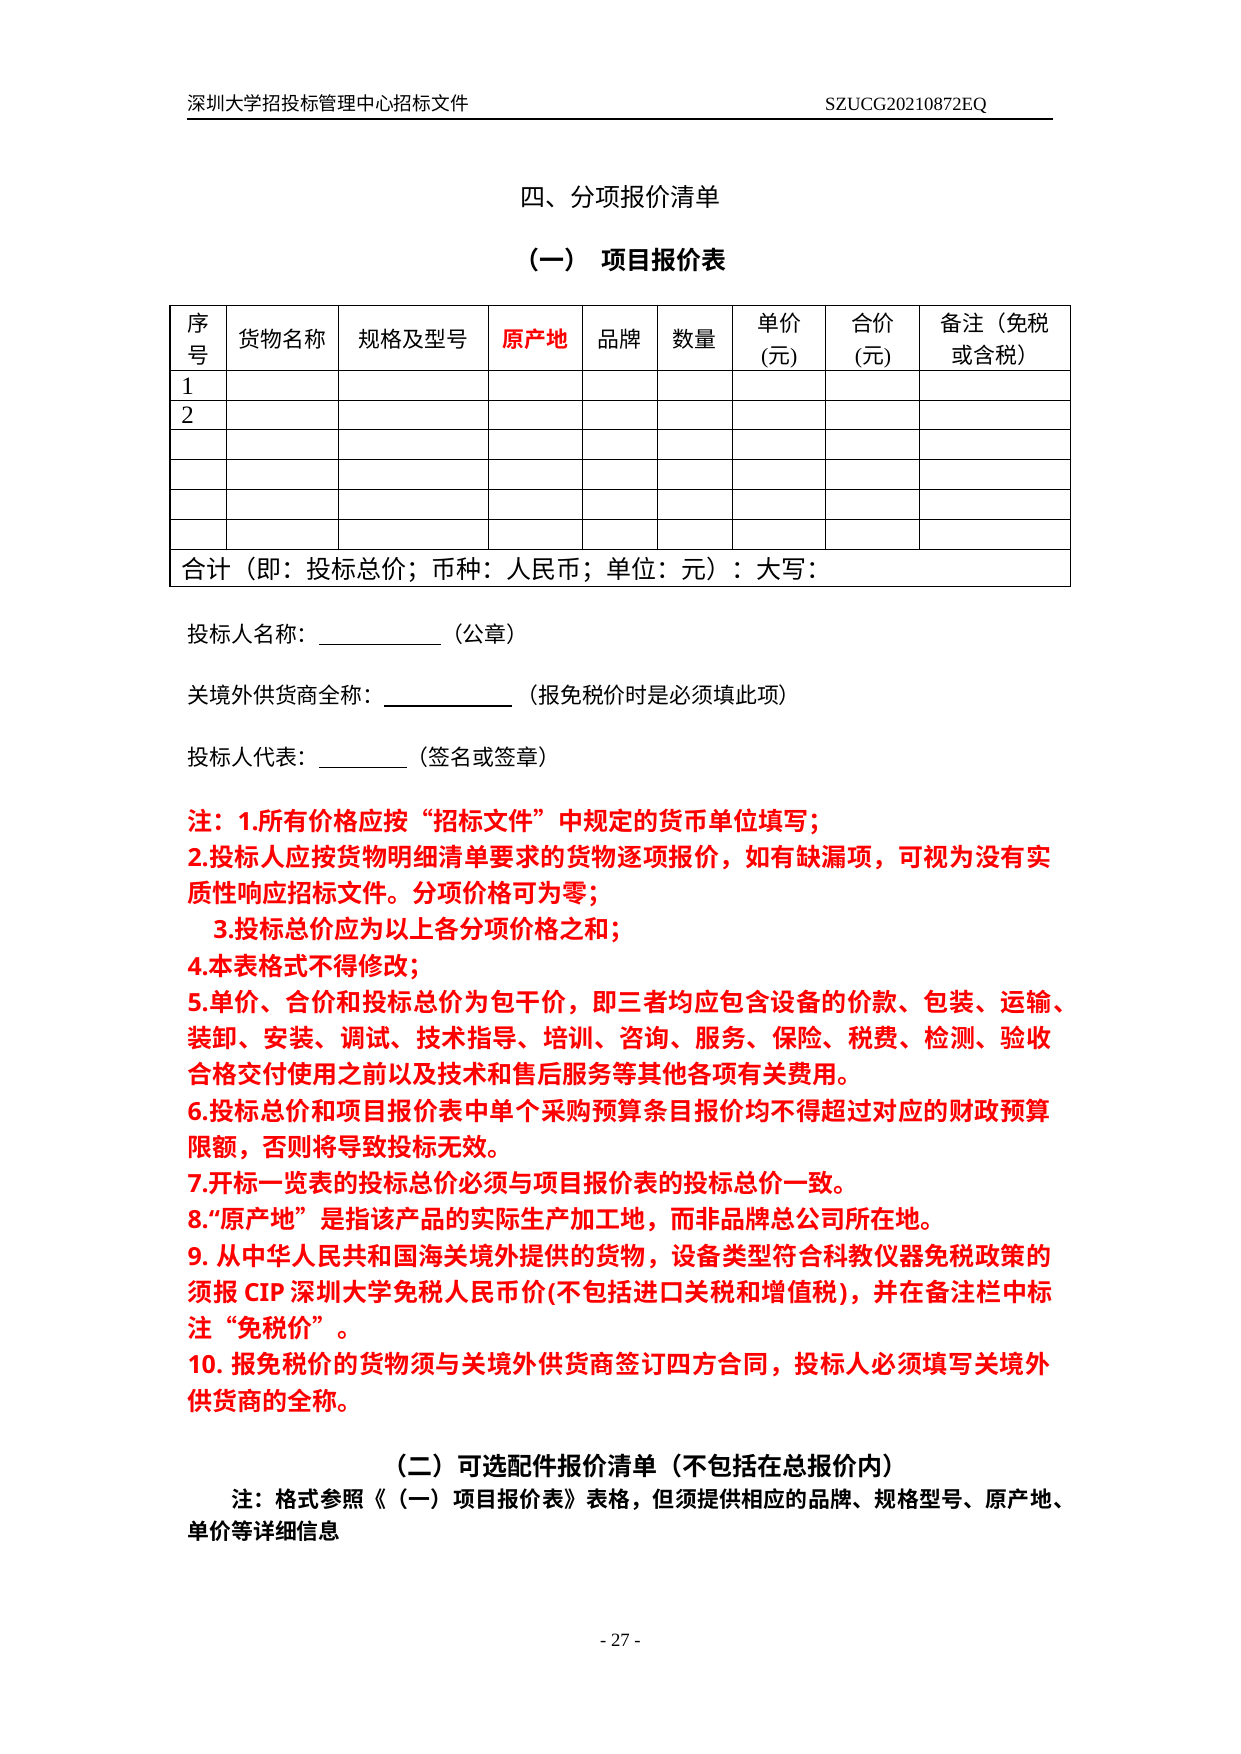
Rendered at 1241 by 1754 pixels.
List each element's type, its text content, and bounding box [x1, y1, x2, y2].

table_cell [920, 490, 1070, 519]
table_cell [583, 401, 657, 429]
table_cell [826, 371, 919, 399]
text 投标人名称： （公章） [187, 617, 1053, 648]
table_cell 合计（即：投标总价；币种：人民币；单位：元）：大写： [171, 550, 1070, 586]
table_cell [489, 460, 582, 489]
table_cell [826, 460, 919, 489]
table_header 品牌 [583, 306, 657, 370]
table_cell [227, 371, 338, 399]
text 5.单价、合价和投标总价为包干价，即三者均应包含设备的价款、包装、运输、装卸、安装、调试、技术指导、培训、咨询、服务、保险、税费、检测、验收合格交付使用之前以及技术和售后服务等其他各项有关费用。 [187, 982, 1053, 1091]
table_cell [339, 460, 488, 489]
table_cell [171, 430, 226, 459]
table_cell [920, 520, 1070, 548]
table_cell [227, 490, 338, 519]
text 关境外供货商全称： （报免税价时是必须填此项） [187, 678, 1053, 710]
table_cell [920, 371, 1070, 399]
table_cell [583, 490, 657, 519]
table_header 单价(元) [733, 306, 825, 370]
table_header 合价(元) [826, 306, 919, 370]
table_cell [920, 430, 1070, 459]
table_cell [227, 430, 338, 459]
table_cell [658, 401, 732, 429]
table_cell [733, 520, 825, 548]
text 投标人代表： （签名或签章） [187, 739, 1053, 771]
table_cell [826, 520, 919, 548]
table_cell [583, 430, 657, 459]
table_cell [920, 401, 1070, 429]
table_cell [339, 371, 488, 399]
table_cell [489, 401, 582, 429]
table_cell [733, 371, 825, 399]
text 7.开标一览表的投标总价必须与项目报价表的投标总价一致。 [187, 1163, 1053, 1200]
table_cell [920, 460, 1070, 489]
table_cell [826, 430, 919, 459]
table_cell [171, 460, 226, 489]
subtitle 四、分项报价清单 [187, 177, 1053, 213]
table_cell [339, 490, 488, 519]
table_cell [171, 520, 226, 548]
text 注：1.所有价格应按“招标文件”中规定的货币单位填写； [187, 801, 1053, 837]
table_header 原产地 [489, 306, 582, 370]
table_header 货物名称 [227, 306, 338, 370]
table_cell [658, 371, 732, 399]
table_cell [583, 520, 657, 548]
table_cell [489, 490, 582, 519]
list 项目报价表 [187, 240, 1053, 277]
text 4.本表格式不得修改； [187, 946, 1053, 982]
text 6.投标总价和项目报价表中单个采购预算条目报价均不得超过对应的财政预算限额，否则将导致投标无效。 [187, 1091, 1053, 1163]
text 2.投标人应按货物明细清单要求的货物逐项报价，如有缺漏项，可视为没有实质性响应招标文件。分项价格可为零； [187, 837, 1053, 910]
table_cell 1 [171, 371, 226, 399]
table_cell [658, 490, 732, 519]
table_cell [733, 490, 825, 519]
table_header 规格及型号 [339, 306, 488, 370]
table_cell [227, 520, 338, 548]
table_cell [489, 430, 582, 459]
table_cell [826, 401, 919, 429]
table_cell [489, 520, 582, 548]
table_header 序号 [171, 306, 226, 370]
table_cell [489, 371, 582, 399]
table_cell 2 [171, 401, 226, 429]
table_cell [227, 460, 338, 489]
table_cell [583, 460, 657, 489]
table_cell [826, 490, 919, 519]
table_cell [583, 371, 657, 399]
table_cell [733, 430, 825, 459]
text 10. 报免税价的货物须与关境外供货商签订四方合同，投标人必须填写关境外供货商的全称。 [187, 1345, 1053, 1417]
text 注：格式参照《（一）项目报价表》表格，但须提供相应的品牌、规格型号、原产地、单价等详细信息 [187, 1482, 1053, 1546]
table_cell [339, 401, 488, 429]
table_header 备注（免税或含税） [920, 306, 1070, 370]
table_cell [227, 401, 338, 429]
table_cell [658, 430, 732, 459]
text （二）可选配件报价清单（不包括在总报价内） [187, 1446, 1053, 1482]
table_cell [658, 460, 732, 489]
table_cell [658, 520, 732, 548]
text 9. 从中华人民共和国海关境外提供的货物，设备类型符合科教仪器免税政策的须报CIP深圳大学免税人民币价(不包括进口关税和增值税)，并在备注栏中标注“免税价”。 [187, 1236, 1053, 1345]
text 8.“原产地”是指该产品的实际生产加工地，而非品牌总公司所在地。 [187, 1200, 1053, 1236]
table_header 数量 [658, 306, 732, 370]
table_cell [339, 520, 488, 548]
table_cell [339, 430, 488, 459]
table_cell [733, 401, 825, 429]
table_cell [733, 460, 825, 489]
table_cell [171, 490, 226, 519]
text 3.投标总价应为以上各分项价格之和； [187, 910, 1053, 946]
